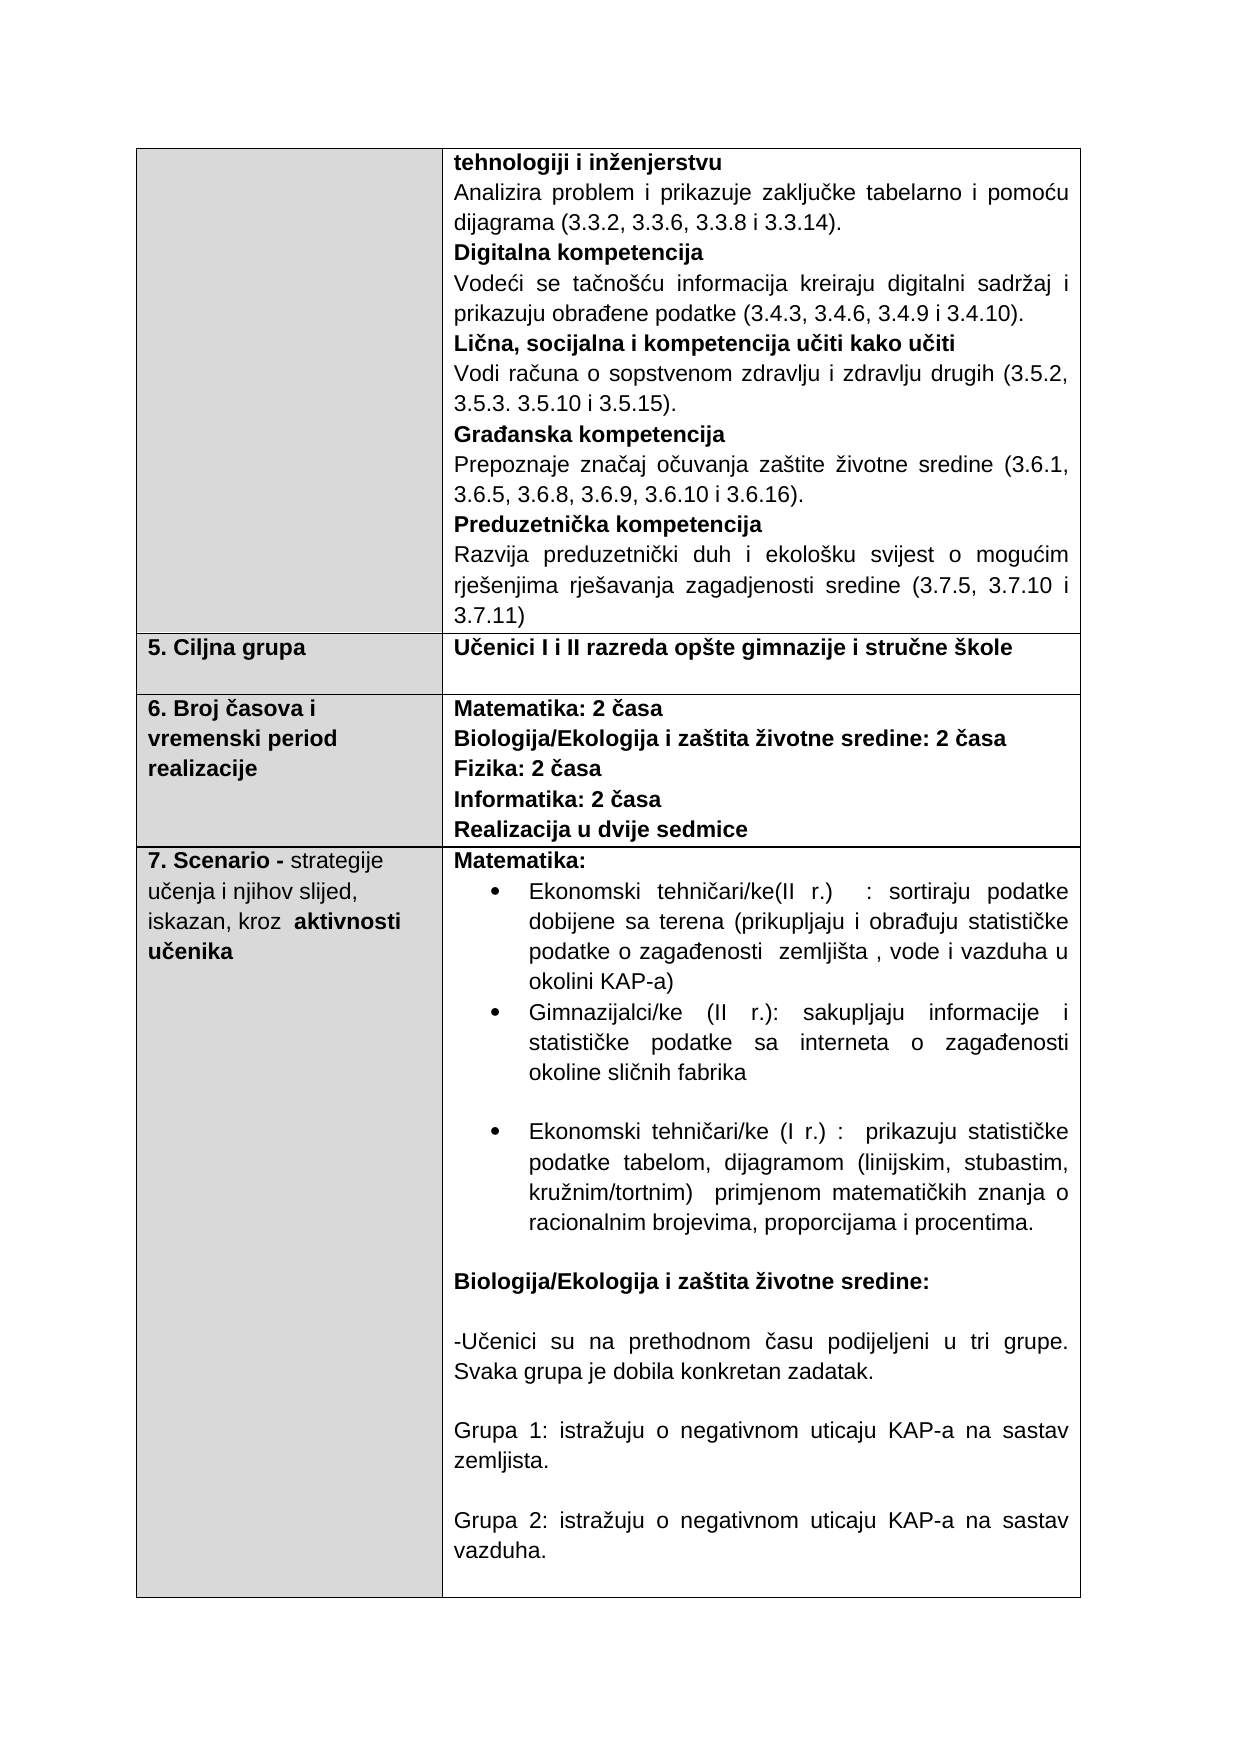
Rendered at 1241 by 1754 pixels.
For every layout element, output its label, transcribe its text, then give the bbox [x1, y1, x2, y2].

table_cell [443, 848, 1080, 1597]
table_cell 5. Ciljna grupa [137, 634, 442, 694]
table_cell Matematika: 2 časa Biologija/Ekologija i zaštita životne sredine: 2 časa Fizika: 2 časa Informatika: 2 časa Realizacija u dvije sedmice [443, 695, 1080, 846]
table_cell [137, 149, 442, 632]
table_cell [137, 848, 442, 1597]
table_cell 6. Broj časova i vremenski period realizacije [137, 695, 442, 846]
table_cell Učenici I i II razreda opšte gimnazije i stručne škole [443, 634, 1080, 694]
